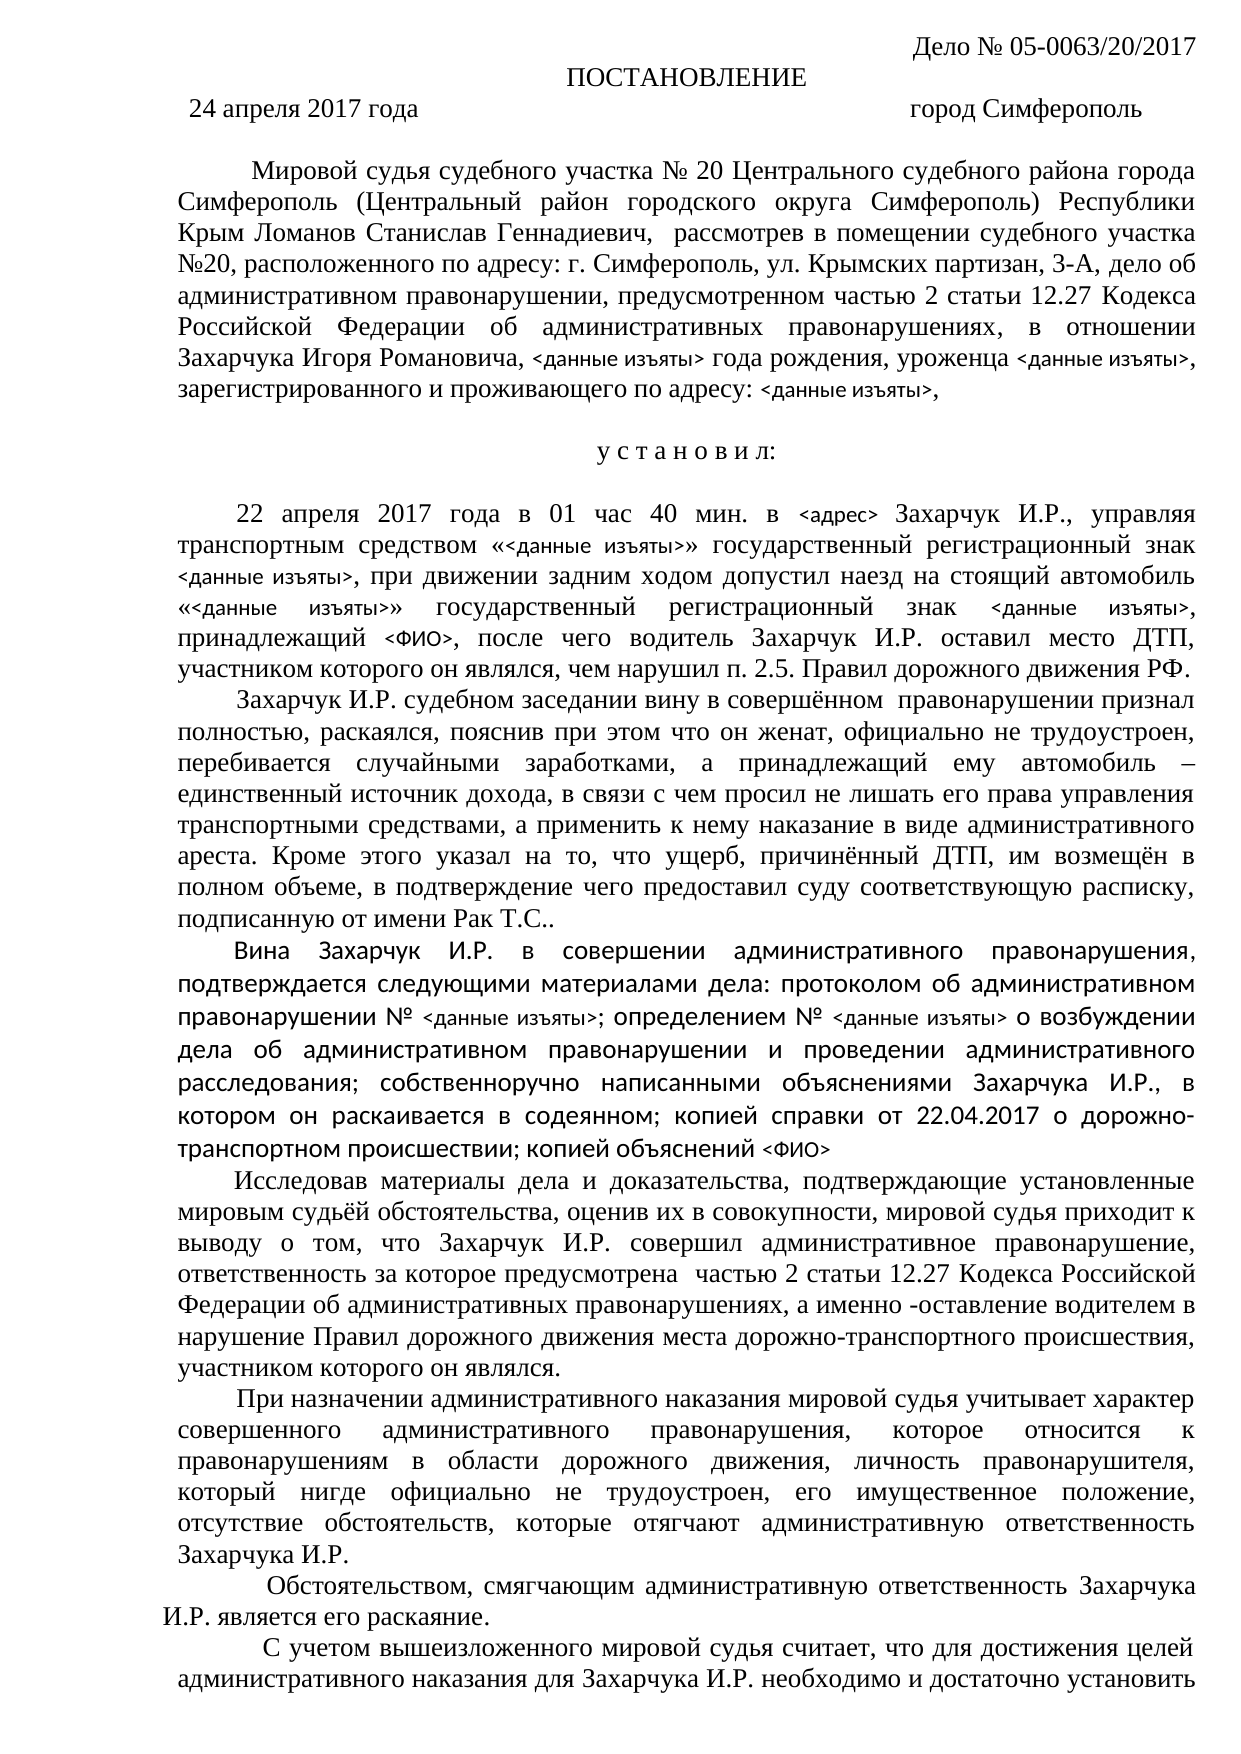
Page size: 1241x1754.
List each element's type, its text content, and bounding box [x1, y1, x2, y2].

text у с т а н о в и л: [177, 434, 1196, 466]
text ПОСТАНОВЛЕНИЕ [177, 61, 1196, 92]
text Мировой судья судебного участка № 20 Центрального судебного района города Симферополь (Центральный район городского округа Симферополь) Республики Крым Ломанов Станислав Геннадиевич, рассмотрев в помещении судебного участка №20, расположенного по адресу: г. Симферополь, ул. Крымских партизан, 3-А, дело об административном правонарушении, предусмотренном частью 2 статьи 12.27 Кодекса Российской Федерации об административных правонарушениях, в отношении Захарчука Игоря Романовича, <данные изъяты> года рождения, уроженца <данные изъяты>, зарегистрированного и проживающего по адресу: <данные изъяты>, [177, 154, 1196, 403]
text Захарчук И.Р. судебном заседании вину в совершённом правонарушении признал полностью, раскаялся, пояснив при этом что он женат, официально не трудоустроен, перебивается случайными заработками, а принадлежащий ему автомобиль – единственный источник дохода, в связи с чем просил не лишать его права управления транспортными средствами, а применить к нему наказание в виде административного ареста. Кроме этого указал на то, что ущерб, причинённый ДТП, им возмещён в полном объеме, в подтверждение чего предоставил суду соответствующую расписку, подписанную от имени Рак Т.С.. [177, 684, 1196, 933]
text При назначении административного наказания мировой судья учитывает характер совершенного административного правонарушения, которое относится к правонарушениям в области дорожного движения, личность правонарушителя, который нигде официально не трудоустроен, его имущественное положение, отсутствие обстоятельств, которые отягчают административную ответственность Захарчука И.Р. [177, 1382, 1196, 1569]
text Исследовав материалы дела и доказательства, подтверждающие установленные мировым судьёй обстоятельства, оценив их в совокупности, мировой судья приходит к выводу о том, что Захарчук И.Р. совершил административное правонарушение, ответственность за которое предусмотрена частью 2 статьи 12.27 Кодекса Российской Федерации об административных правонарушениях, а именно -оставление водителем в нарушение Правил дорожного движения места дорожно-транспортного происшествия, участником которого он являлся. [177, 1164, 1196, 1382]
table_header город Симферополь [676, 92, 1174, 154]
text 22 апреля 2017 года в 01 час 40 мин. в <адрес> Захарчук И.Р., управляя транспортным средством «<данные изъяты>» государственный регистрационный знак <данные изъяты>, при движении задним ходом допустил наезд на стоящий автомобиль «<данные изъяты>» государственный регистрационный знак <данные изъяты>, принадлежащий <ФИО>, после чего водитель Захарчук И.Р. оставил место ДТП, участником которого он являлся, чем нарушил п. 2.5. Правил дорожного движения РФ. [177, 497, 1196, 684]
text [177, 1631, 1196, 1693]
text Вина Захарчук И.Р. в совершении административного правонарушения, подтверждается следующими материалами дела: протоколом об административном правонарушении № <данные изъяты>; определением № <данные изъяты> о возбуждении дела об административном правонарушении и проведении административного расследования; собственноручно написанными объяснениями Захарчука И.Р., в котором он раскаивается в содеянном; копией справки от 22.04.2017 о дорожно-транспортном происшествии; копией объяснений <ФИО> [177, 933, 1196, 1164]
text Дело № 05-0063/20/2017 [177, 29, 1196, 61]
table_header 24 апреля 2017 года [178, 92, 676, 154]
text Обстоятельством, смягчающим административную ответственность Захарчука И.Р. является его раскаяние. [162, 1569, 1196, 1631]
